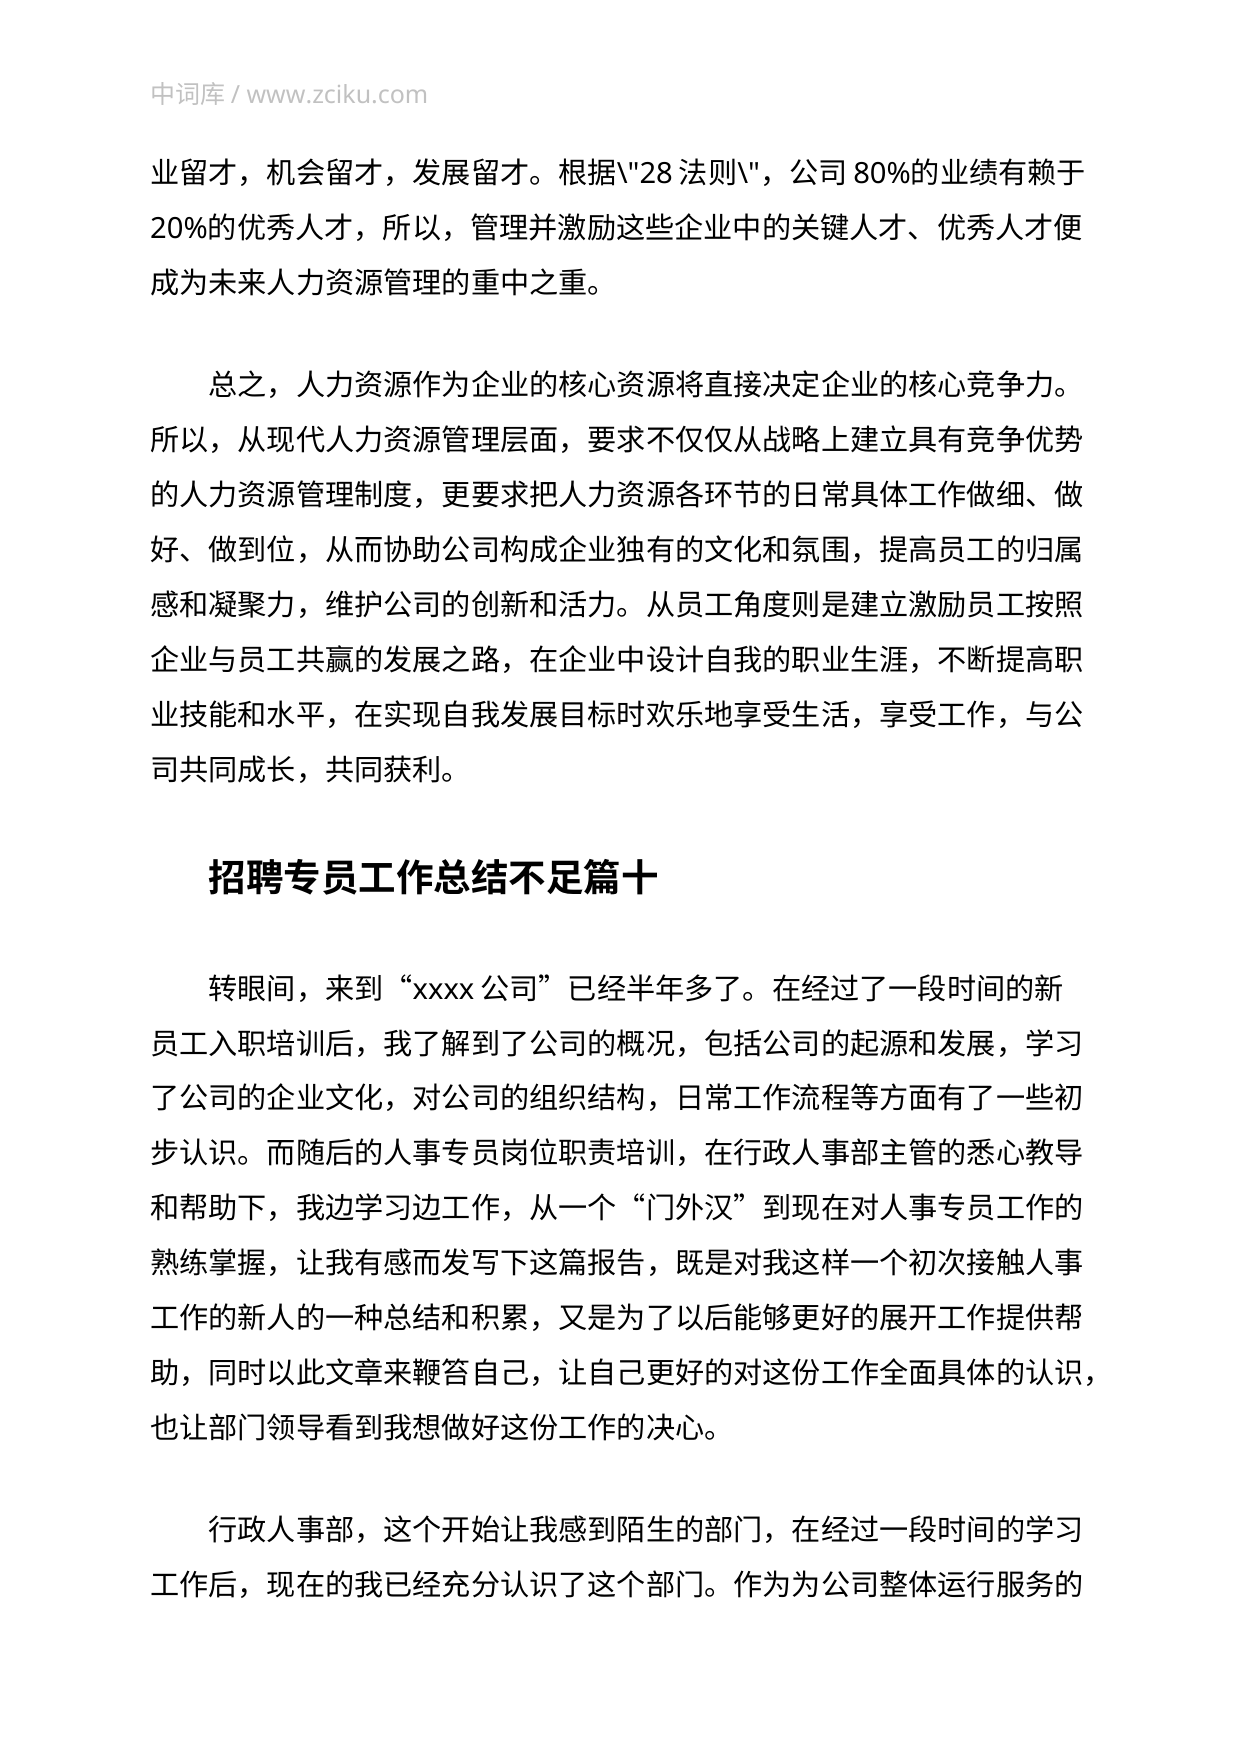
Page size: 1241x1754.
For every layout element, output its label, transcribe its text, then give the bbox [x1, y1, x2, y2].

text 总之，人力资源作为企业的核心资源将直接决定企业的核心竞争力。所以，从现代人力资源管理层面，要求不仅仅从战略上建立具有竞争优势的人力资源管理制度，更要求把人力资源各环节的日常具体工作做细、做好、做到位，从而协助公司构成企业独有的文化和氛围，提高员工的归属感和凝聚力，维护公司的创新和活力。从员工角度则是建立激励员工按照企业与员工共赢的发展之路，在企业中设计自我的职业生涯，不断提高职业技能和水平，在实现自我发展目标时欢乐地享受生活，享受工作，与公司共同成长，共同获利。 [150, 362, 1090, 788]
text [150, 150, 1090, 302]
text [150, 1506, 1090, 1603]
text 转眼间，来到“xxxx公司”已经半年多了。在经过了一段时间的新员工入职培训后，我了解到了公司的概况，包括公司的起源和发展，学习了公司的企业文化，对公司的组织结构，日常工作流程等方面有了一些初步认识。而随后的人事专员岗位职责培训，在行政人事部主管的悉心教导和帮助下，我边学习边工作，从一个“门外汉”到现在对人事专员工作的熟练掌握，让我有感而发写下这篇报告，既是对我这样一个初次接触人事工作的新人的一种总结和积累，又是为了以后能够更好的展开工作提供帮助，同时以此文章来鞭笞自己，让自己更好的对这份工作全面具体的认识，也让部门领导看到我想做好这份工作的决心。 [150, 965, 1090, 1447]
text 招聘专员工作总结不足篇十 [150, 848, 1090, 902]
